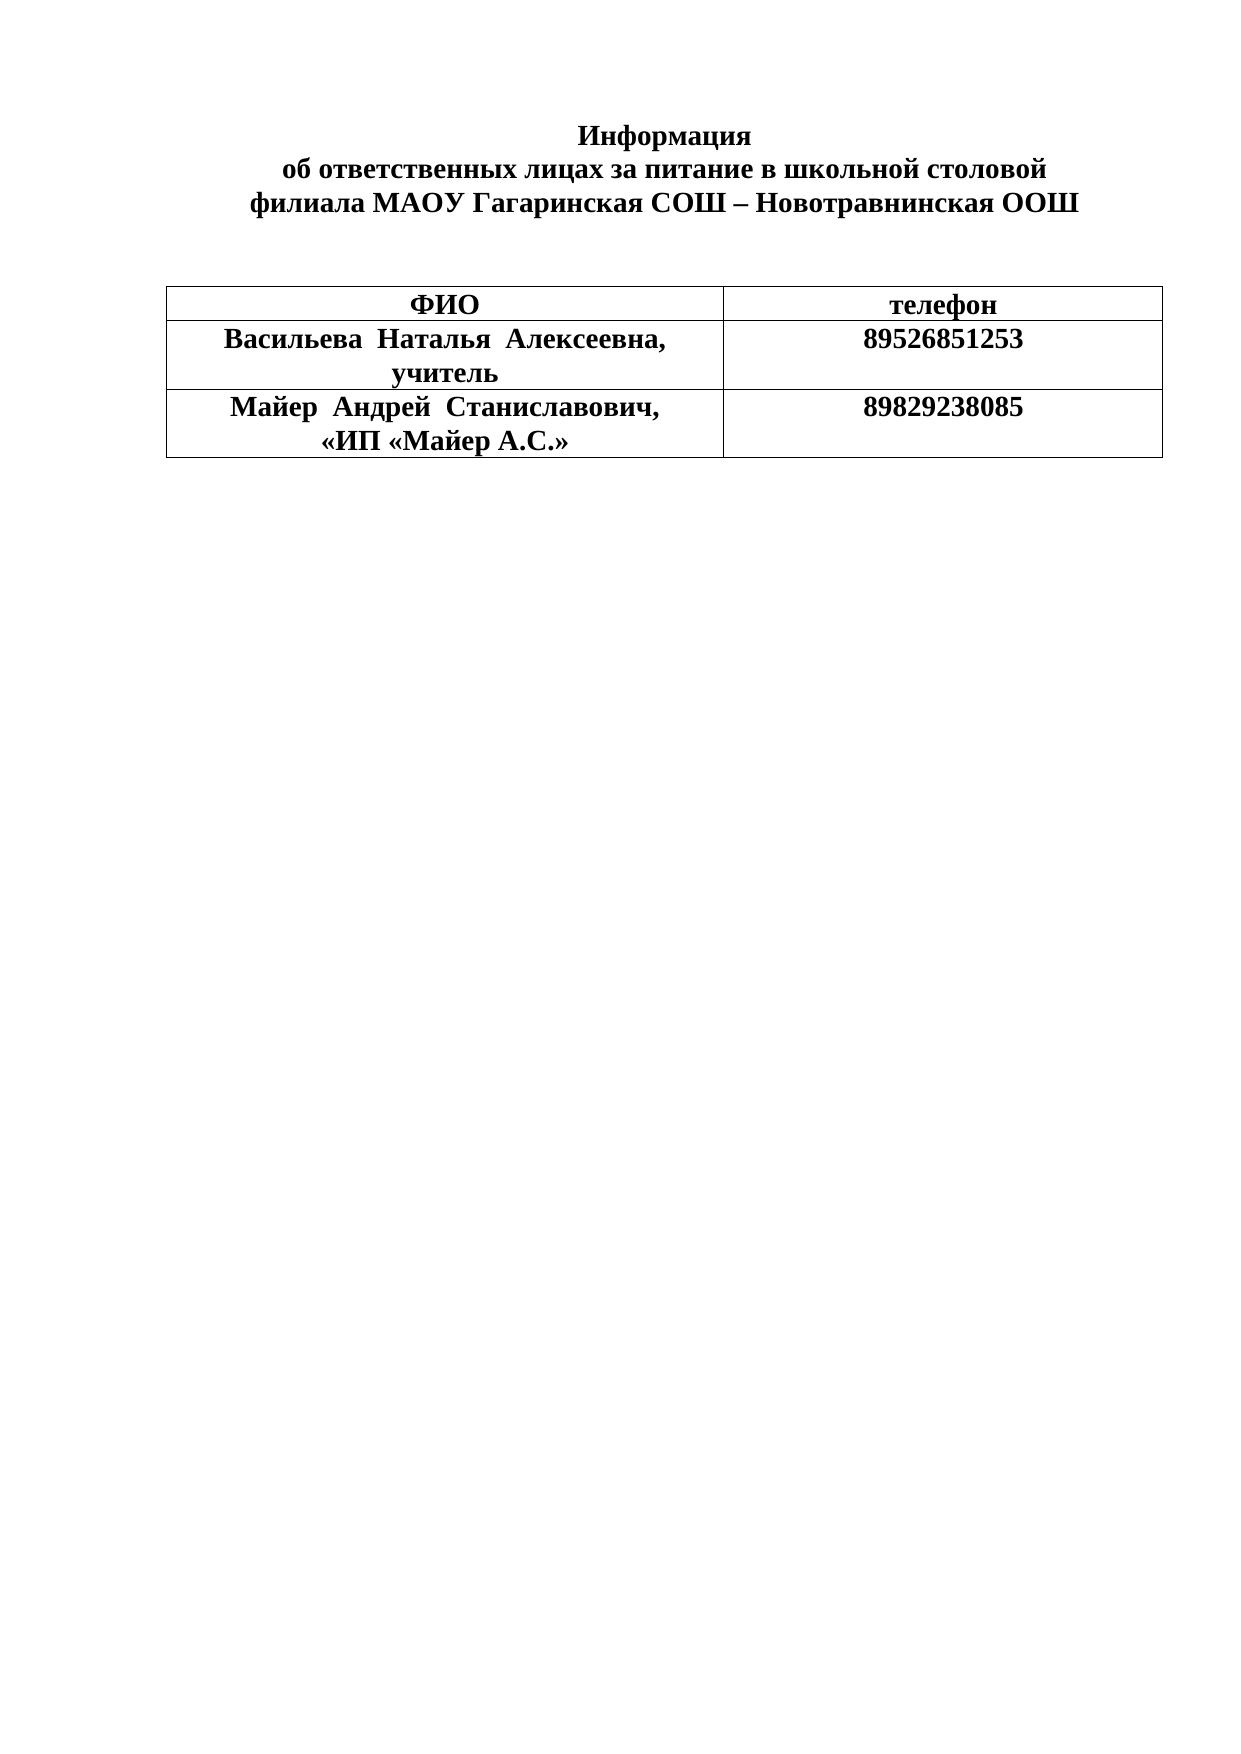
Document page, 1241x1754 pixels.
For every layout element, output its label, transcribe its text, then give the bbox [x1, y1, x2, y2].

table_cell Майер Андрей Станиславович, «ИП «Майер А.С.» [167, 390, 723, 457]
text Информация [177, 118, 1152, 152]
table_cell 89829238085 [724, 390, 1162, 457]
table_cell 89526851253 [724, 321, 1162, 388]
text филиала МАОУ Гагаринская СОШ – Новотравнинская ООШ [177, 185, 1152, 219]
table_cell Васильева Наталья Алексеевна, учитель [167, 321, 723, 388]
table_header телефон [724, 287, 1162, 320]
text об ответственных лицах за питание в школьной столовой [177, 152, 1152, 185]
table_header ФИО [167, 287, 723, 320]
